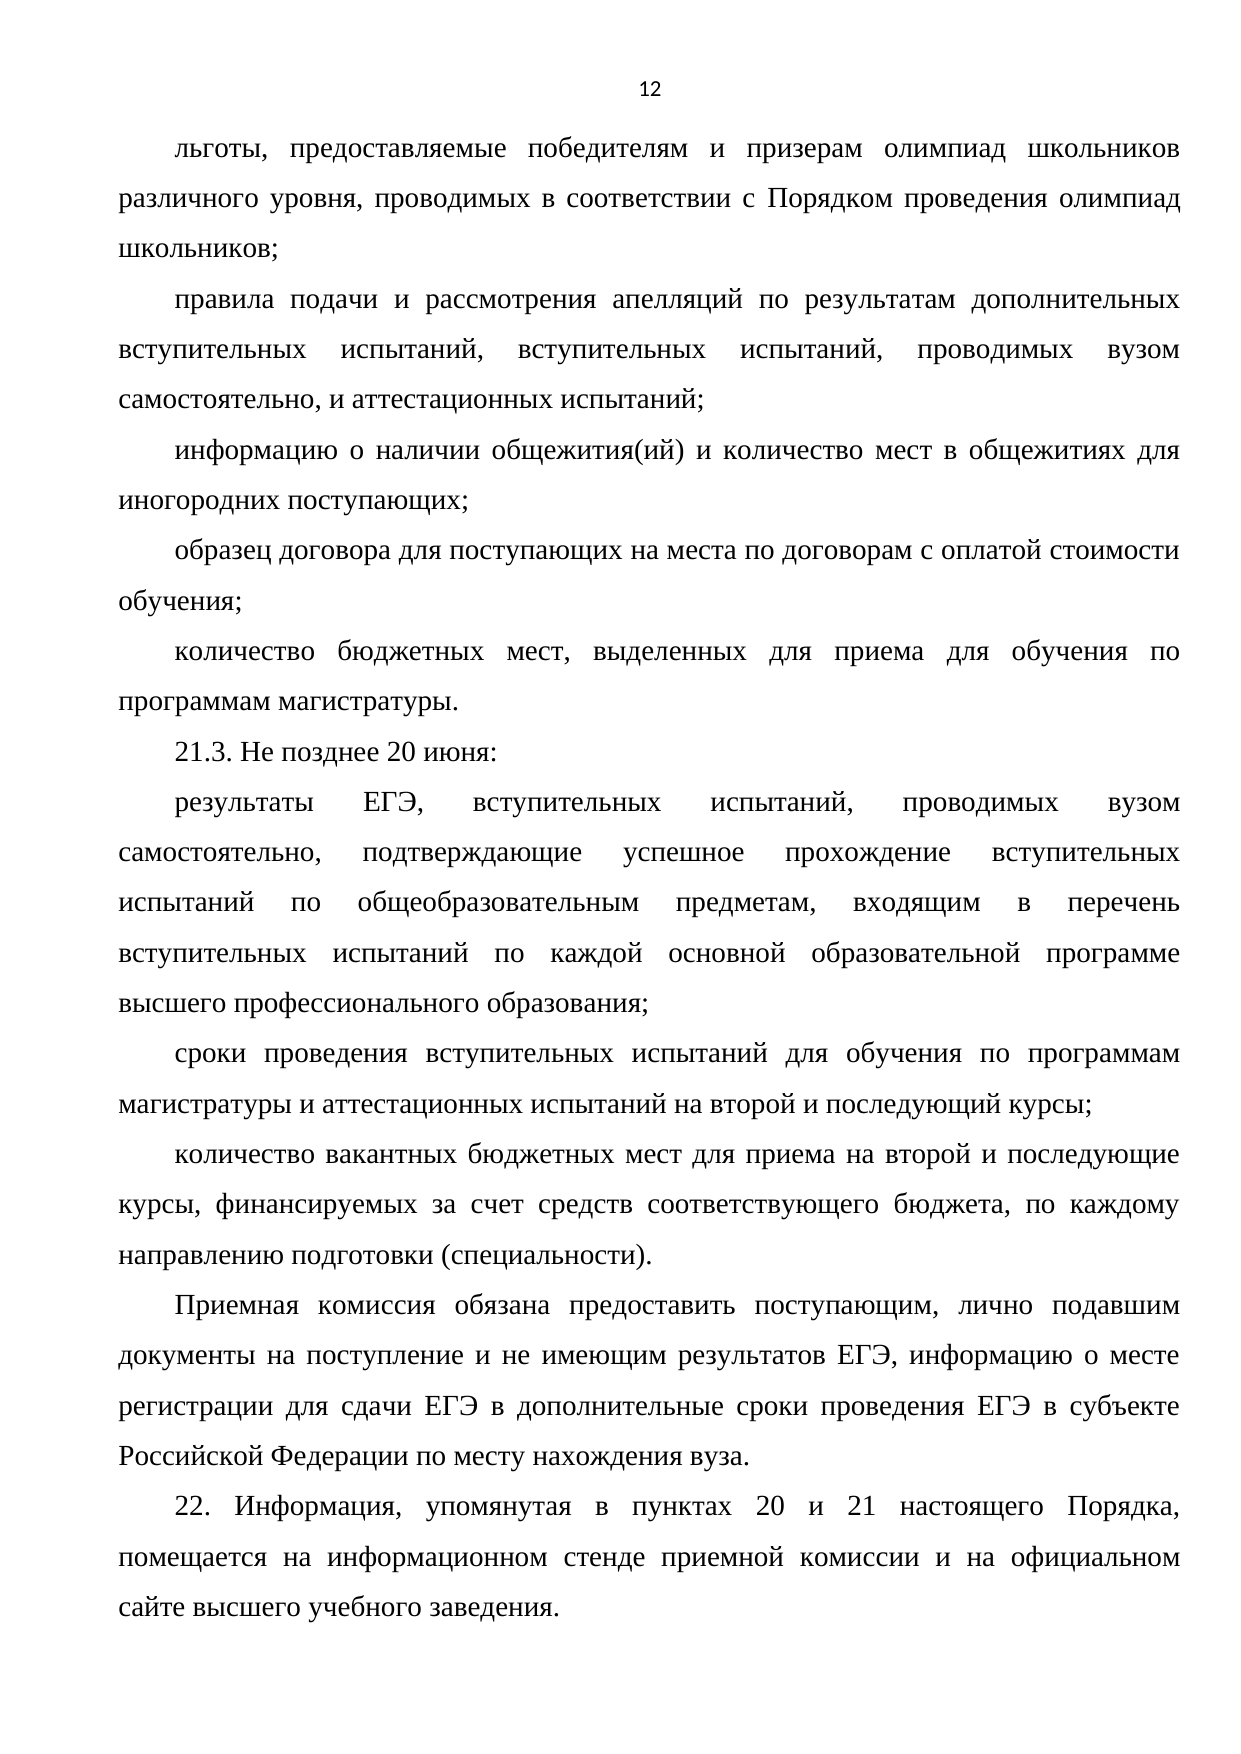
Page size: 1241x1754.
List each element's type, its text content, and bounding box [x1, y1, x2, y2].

text 21.3. Не позднее 20 июня: [118, 734, 1181, 767]
text информацию о наличии общежития(ий) и количество мест в общежитиях для иногородних поступающих; [118, 432, 1181, 516]
text количество вакантных бюджетных мест для приема на второй и последующие курсы, финансируемых за счет средств соответствующего бюджета, по каждому направлению подготовки (специальности). [118, 1136, 1181, 1270]
text 22. Информация, упомянутая в пунктах 20 и 21 настоящего Порядка, помещается на информационном стенде приемной комиссии и на официальном сайте высшего учебного заведения. [118, 1488, 1181, 1622]
text образец договора для поступающих на места по договорам с оплатой стоимости обучения; [118, 532, 1181, 616]
text правила подачи и рассмотрения апелляций по результатам дополнительных вступительных испытаний, вступительных испытаний, проводимых вузом самостоятельно, и аттестационных испытаний; [118, 281, 1181, 415]
text сроки проведения вступительных испытаний для обучения по программам магистратуры и аттестационных испытаний на второй и последующий курсы; [118, 1036, 1181, 1119]
text результаты ЕГЭ, вступительных испытаний, проводимых вузом самостоятельно, подтверждающие успешное прохождение вступительных испытаний по общеобразовательным предметам, входящим в перечень вступительных испытаний по каждой основной образовательной программе высшего профессионального образования; [118, 784, 1181, 1019]
text Приемная комиссия обязана предоставить поступающим, лично подавшим документы на поступление и не имеющим результатов ЕГЭ, информацию о месте регистрации для сдачи ЕГЭ в дополнительные сроки проведения ЕГЭ в субъекте Российской Федерации по месту нахождения вуза. [118, 1287, 1181, 1472]
text количество бюджетных мест, выделенных для приема для обучения по программам магистратуры. [118, 633, 1181, 717]
text льготы, предоставляемые победителям и призерам олимпиад школьников различного уровня, проводимых в соответствии с Порядком проведения олимпиад школьников; [118, 130, 1181, 264]
